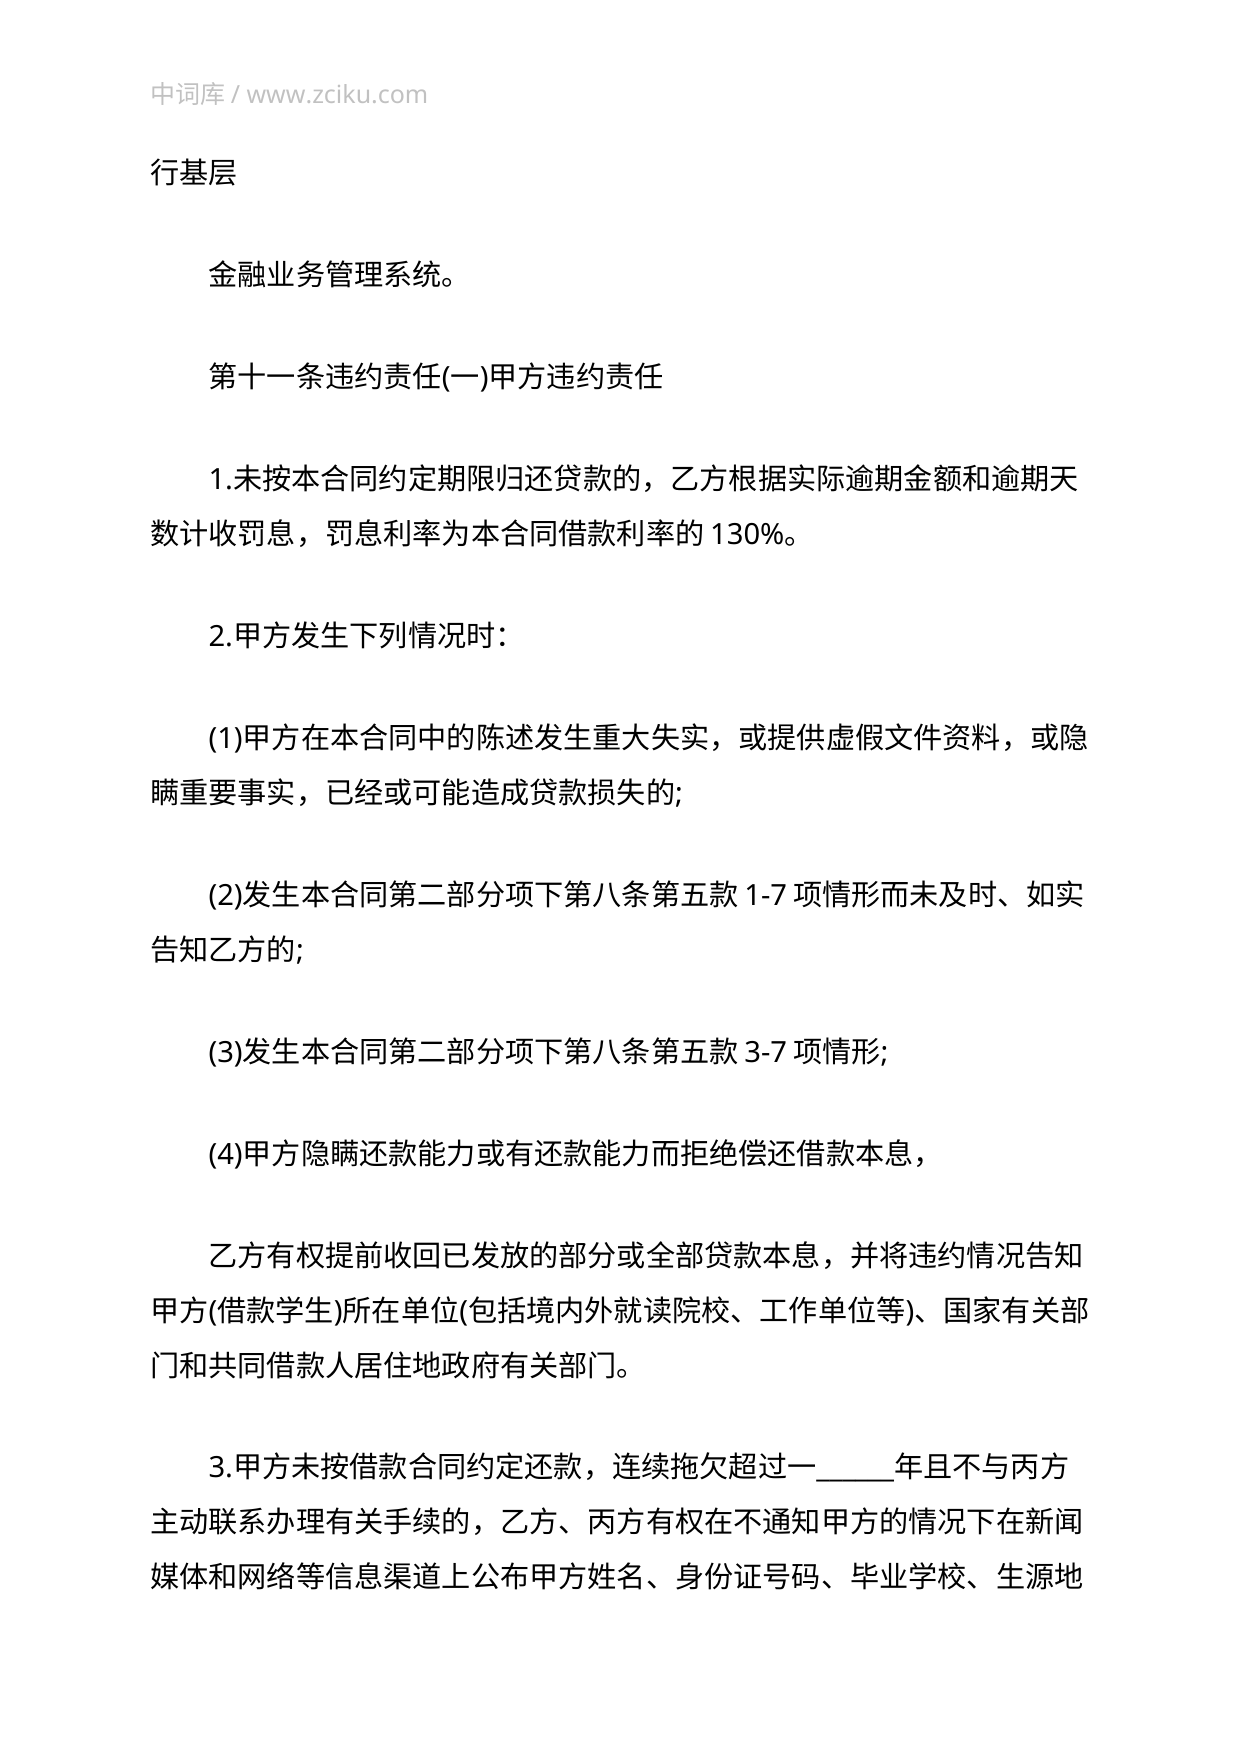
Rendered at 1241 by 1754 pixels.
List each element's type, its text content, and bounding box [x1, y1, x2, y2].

text (3)发生本合同第二部分项下第八条第五款3-7项情形; [150, 1028, 1090, 1071]
text (4)甲方隐瞒还款能力或有还款能力而拒绝偿还借款本息， [150, 1130, 1090, 1173]
text 1.未按本合同约定期限归还贷款的，乙方根据实际逾期金额和逾期天数计收罚息，罚息利率为本合同借款利率的130%。 [150, 456, 1090, 553]
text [150, 1444, 1090, 1596]
text 乙方有权提前收回已发放的部分或全部贷款本息，并将违约情况告知甲方(借款学生)所在单位(包括境内外就读院校、工作单位等)、国家有关部门和共同借款人居住地政府有关部门。 [150, 1232, 1090, 1384]
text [150, 150, 1090, 192]
text 金融业务管理系统。 [150, 252, 1090, 294]
text 第十一条违约责任(一)甲方违约责任 [150, 353, 1090, 396]
text (2)发生本合同第二部分项下第八条第五款1-7项情形而未及时、如实告知乙方的; [150, 871, 1090, 969]
text 2.甲方发生下列情况时： [150, 612, 1090, 655]
text (1)甲方在本合同中的陈述发生重大失实，或提供虚假文件资料，或隐瞒重要事实，已经或可能造成贷款损失的; [150, 714, 1090, 812]
